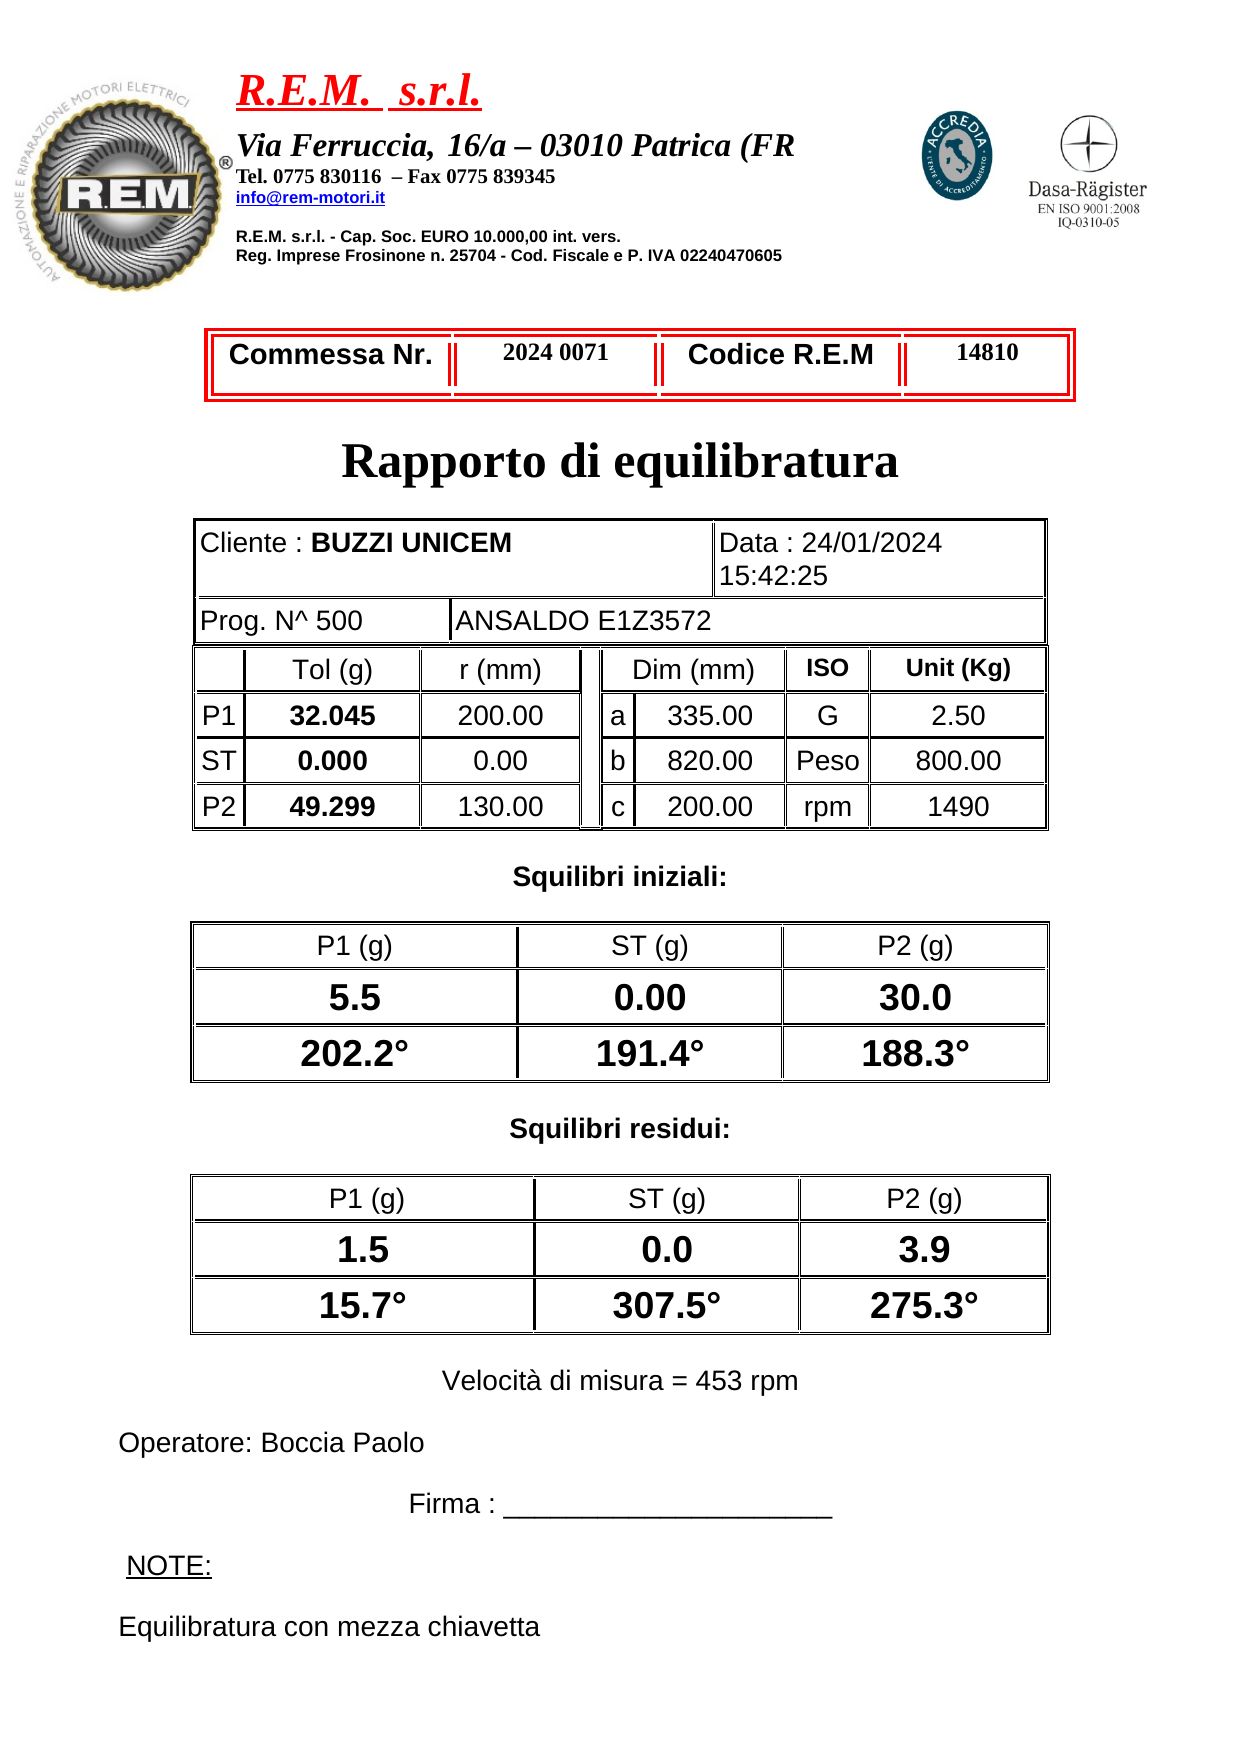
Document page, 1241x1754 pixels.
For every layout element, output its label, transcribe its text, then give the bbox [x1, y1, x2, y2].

table_cell 200.00 [634, 785, 786, 827]
table_header P1 (g) [193, 1175, 534, 1219]
table_header Cliente : BUZZI UNICEM [196, 521, 714, 596]
table_cell 335.00 [636, 694, 784, 736]
table_cell 0.00 [519, 970, 781, 1023]
table_header ISO [786, 648, 870, 690]
text NOTE: [118, 1549, 1122, 1581]
table_header Dim (mm) [601, 648, 786, 690]
table_cell ANSALDO E1Z3572 [450, 596, 1046, 641]
table_header Unit (Kg) [870, 648, 1045, 690]
table_cell 202.2° [194, 1023, 517, 1079]
table_cell 1490 [870, 782, 1047, 827]
table_cell c [601, 785, 634, 827]
table_cell 130.00 [421, 785, 580, 827]
table_header [195, 648, 244, 690]
table_header 14810 [903, 331, 1072, 393]
picture [10, 75, 236, 297]
table_cell 0.000 [246, 739, 419, 782]
table_header P2 (g) [783, 925, 1047, 967]
table_cell 2.50 [871, 690, 1046, 736]
table_header P2 (g) [800, 1177, 1047, 1219]
table_cell 275.3° [800, 1275, 1048, 1332]
table_header P1 (g) [194, 925, 517, 967]
table_cell 188.3° [783, 1023, 1047, 1079]
table_cell 15.7° [193, 1275, 534, 1332]
table_cell ST [195, 736, 243, 782]
table_header [580, 646, 601, 827]
table_cell P2 [193, 782, 244, 827]
table_cell 5.5 [192, 967, 517, 1023]
text Equilibratura con mezza chiavetta [118, 1610, 1122, 1643]
text Operatore: Boccia Paolo [118, 1426, 1122, 1458]
table_cell a [603, 694, 633, 736]
table_cell 200.00 [422, 694, 579, 736]
table_header ST (g) [534, 1177, 800, 1219]
table_header Commessa Nr. [209, 331, 453, 393]
text Rapporto di equilibratura [118, 431, 1122, 489]
table_cell 820.00 [636, 739, 784, 782]
table_cell G [787, 694, 868, 736]
table_cell b [603, 739, 633, 782]
text Firma : _____________________ [118, 1487, 1122, 1520]
table_cell 0.00 [422, 739, 579, 782]
table_cell 0.0 [536, 1223, 798, 1275]
table_cell 1.5 [193, 1219, 533, 1275]
table_cell 191.4° [517, 1027, 782, 1079]
table_cell 32.045 [246, 694, 419, 736]
table_cell 307.5° [534, 1279, 800, 1332]
text Velocità di misura = 453 rpm [118, 1364, 1122, 1397]
table_header R.E.M. s.r.l. Via Ferruccia, 16/a – 03010 Patrica (FR Tel. 0775 830116 – Fax 0775 839345 info@rem-motori.it R.E.M. s.r.l. - Cap. Soc. EURO 10.000,00 int. vers. Reg. Imprese Frosinone n. 25704 - Cod. Fiscale e P. IVA 02240470605 [0, 0, 1240, 328]
table_header Data : 24/01/2024 15:42:25 [714, 521, 1044, 596]
table_cell 30.0 [783, 967, 1048, 1023]
table_cell 3.9 [801, 1219, 1048, 1275]
table_cell 49.299 [244, 785, 421, 827]
text Squilibri iniziali: [118, 859, 1122, 892]
text Squilibri residui: [118, 1112, 1122, 1144]
table_header 2024 0071 [453, 331, 659, 393]
table_cell Prog. N^ 500 [195, 596, 450, 641]
table_header ST (g) [517, 925, 782, 967]
table_cell Peso [787, 739, 868, 782]
table_cell P1 [195, 690, 243, 736]
table_header r (mm) [421, 648, 580, 690]
table_header Codice R.E.M [659, 331, 903, 393]
table_header Tol (g) [244, 648, 421, 690]
table_cell 800.00 [871, 736, 1045, 782]
table_cell rpm [786, 785, 870, 827]
